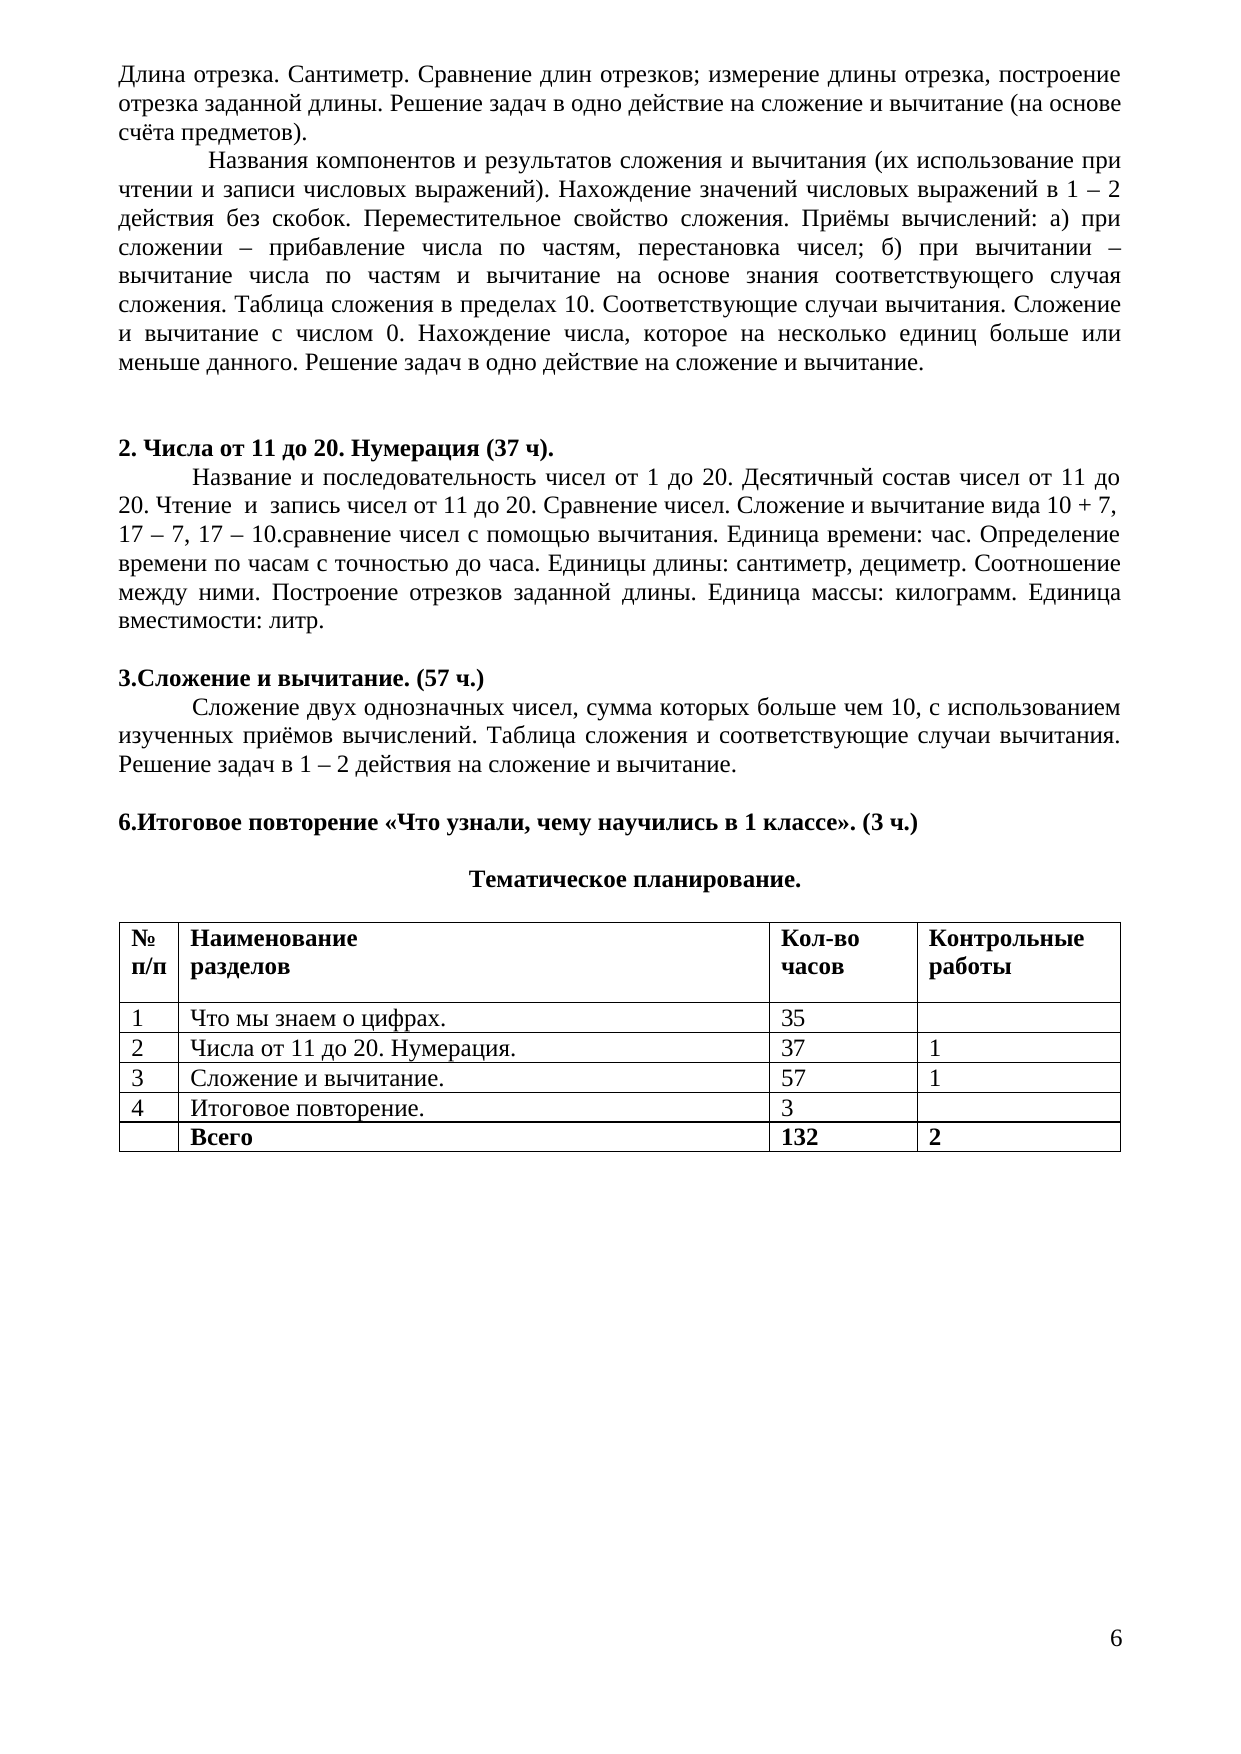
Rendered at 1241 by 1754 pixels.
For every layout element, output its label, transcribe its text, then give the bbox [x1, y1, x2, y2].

table_cell 3 [120, 1063, 178, 1092]
table_cell 1 [120, 1003, 178, 1032]
table_cell 57 [770, 1063, 917, 1092]
text Название и последовательность чисел от 1 до 20. Десятичный состав чисел от 11 до 20. Чтение и запись чисел от 11 до 20. Сравнение чисел. Сложение и вычитание вида 10 + 7, [118, 462, 1122, 519]
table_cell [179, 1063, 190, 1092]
table_cell 3 [770, 1093, 917, 1121]
table_cell 1 [918, 1033, 1120, 1062]
table_header Наименование разделов [179, 923, 769, 1002]
table_cell 2 [120, 1033, 178, 1062]
table_cell 4 [120, 1093, 178, 1121]
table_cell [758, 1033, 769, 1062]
table_cell [120, 1123, 178, 1151]
table_cell [918, 1003, 1120, 1032]
table_cell 1 [918, 1063, 1120, 1092]
text Сложение двух однозначных чисел, сумма которых больше чем 10, с использованием изученных приёмов вычислений. Таблица сложения и соответствующие случаи вычитания. Решение задач в 1 – 2 действия на сложение и вычитание. [118, 692, 1122, 778]
table_cell 37 [770, 1033, 917, 1062]
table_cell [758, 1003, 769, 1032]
text Тематическое планирование. [118, 864, 1122, 893]
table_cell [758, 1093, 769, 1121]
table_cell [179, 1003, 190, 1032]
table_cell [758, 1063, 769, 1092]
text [118, 59, 1122, 145]
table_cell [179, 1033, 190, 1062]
table_header № п/п [120, 923, 178, 1002]
table_cell 132 [770, 1123, 917, 1151]
text 3.Сложение и вычитание. (57 ч.) [118, 663, 1122, 692]
text Названия компонентов и результатов сложения и вычитания (их использование при чтении и записи числовых выражений). Нахождение значений числовых выражений в 1 – 2 действия без скобок. Переместительное свойство сложения. Приёмы вычислений: а) при сложении – прибавление числа по частям, перестановка чисел; б) при вычитании – вычитание числа по частям и вычитание на основе знания соответствующего случая сложения. Таблица сложения в пределах 10. Соответствующие случаи вычитания. Сложение и вычитание с числом 0. Нахождение числа, которое на несколько единиц больше или меньше данного. Решение задач в одно действие на сложение и вычитание. [118, 145, 1122, 375]
text 17 – 7, 17 – 10.сравнение чисел с помощью вычитания. Единица времени: час. Определение времени по часам с точностью до часа. Единицы длины: сантиметр, дециметр. Соотношение между ними. Построение отрезков заданной длины. Единица массы: килограмм. Единица вместимости: литр. [118, 519, 1122, 634]
table_header Кол-во часов [770, 923, 917, 1002]
table_cell [918, 1093, 1120, 1121]
text 6.Итоговое повторение «Что узнали, чему научились в 1 классе». (3 ч.) [118, 807, 1122, 835]
text 2. Числа от 11 до 20. Нумерация (37 ч). [118, 433, 1122, 462]
table_cell 2 [918, 1123, 1120, 1151]
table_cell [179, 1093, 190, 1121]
table_cell 35 [770, 1003, 917, 1032]
table_header Контрольные работы [918, 923, 1120, 1002]
